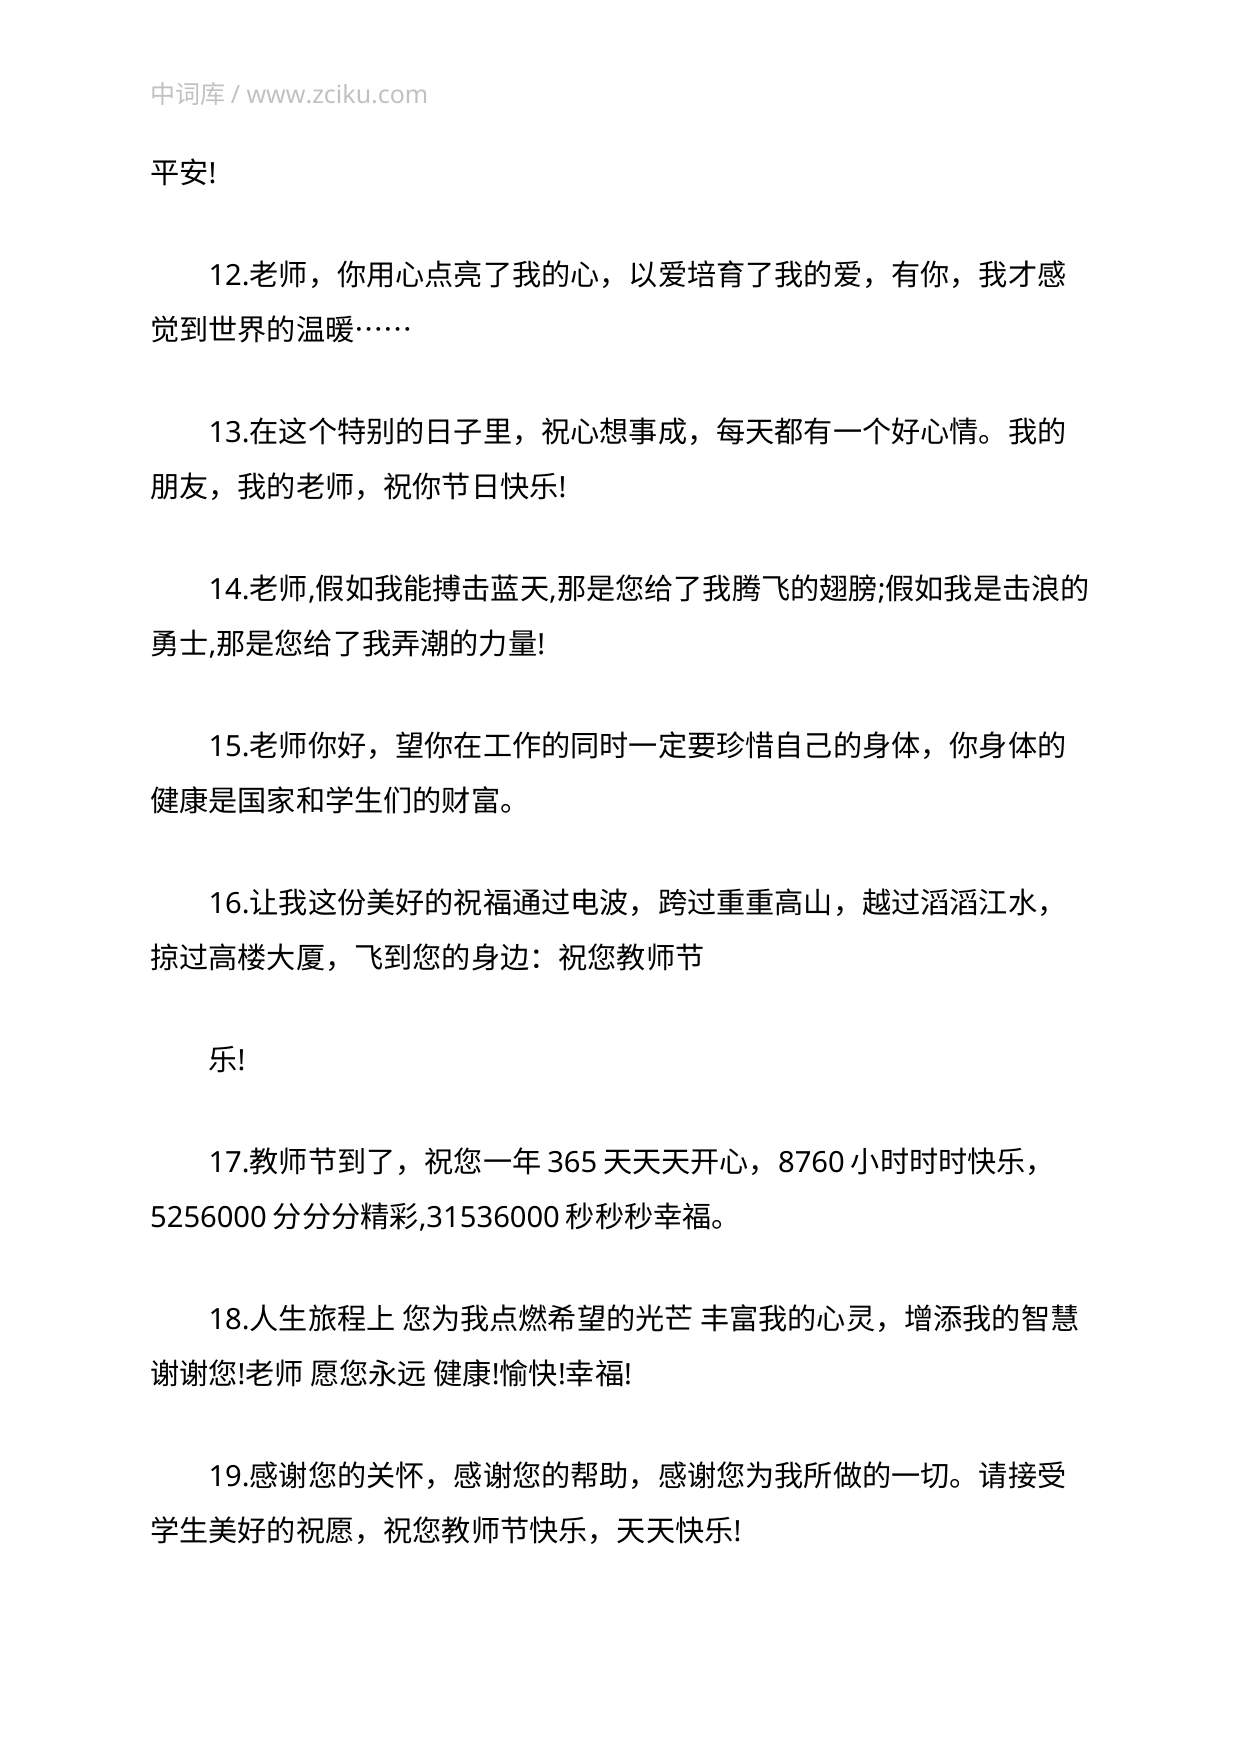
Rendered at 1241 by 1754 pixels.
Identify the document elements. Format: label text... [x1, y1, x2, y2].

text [150, 150, 1090, 192]
text 19.感谢您的关怀，感谢您的帮助，感谢您为我所做的一切。请接受学生美好的祝愿，祝您教师节快乐，天天快乐! [150, 1452, 1090, 1549]
text 14.老师,假如我能搏击蓝天,那是您给了我腾飞的翅膀;假如我是击浪的勇士,那是您给了我弄潮的力量! [150, 566, 1090, 663]
text 18.人生旅程上 您为我点燃希望的光芒 丰富我的心灵，增添我的智慧 谢谢您!老师 愿您永远 健康!愉快!幸福! [150, 1295, 1090, 1393]
text 16.让我这份美好的祝福通过电波，跨过重重高山，越过滔滔江水，掠过高楼大厦，飞到您的身边：祝您教师节 [150, 879, 1090, 977]
text 17.教师节到了，祝您一年365天天天开心，8760小时时时快乐，5256000分分分精彩,31536000秒秒秒幸福。 [150, 1138, 1090, 1236]
text 15.老师你好，望你在工作的同时一定要珍惜自己的身体，你身体的健康是国家和学生们的财富。 [150, 723, 1090, 820]
text 12.老师，你用心点亮了我的心，以爱培育了我的爱，有你，我才感觉到世界的温暖…… [150, 252, 1090, 349]
text 乐! [150, 1036, 1090, 1079]
text 13.在这个特别的日子里，祝心想事成，每天都有一个好心情。我的朋友，我的老师，祝你节日快乐! [150, 409, 1090, 506]
